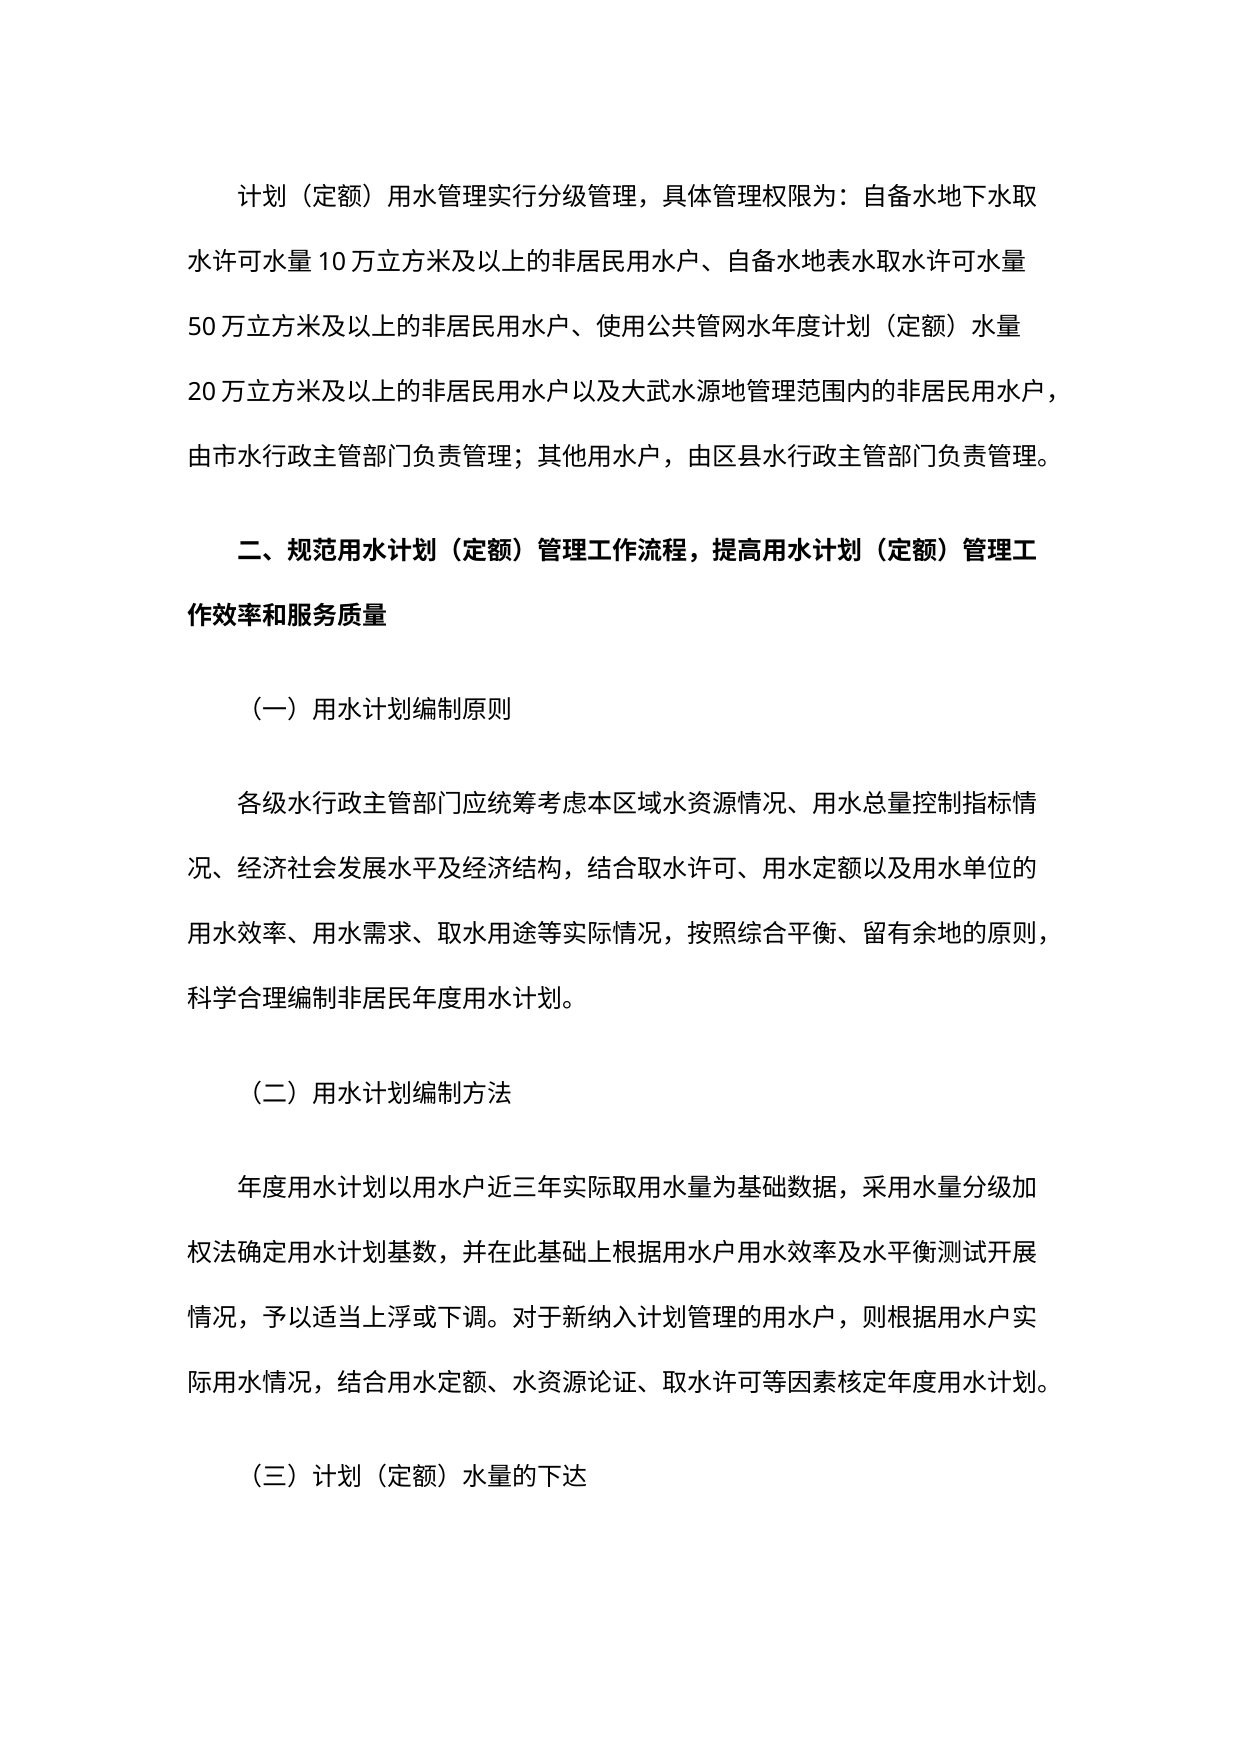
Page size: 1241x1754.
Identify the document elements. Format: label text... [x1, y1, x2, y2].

text 各级水行政主管部门应统筹考虑本区域水资源情况、用水总量控制指标情况、经济社会发展水平及经济结构，结合取水许可、用水定额以及用水单位的用水效率、用水需求、取水用途等实际情况，按照综合平衡、留有余地的原则，科学合理编制非居民年度用水计划。 [187, 769, 1053, 1029]
text 计划（定额）用水管理实行分级管理，具体管理权限为：自备水地下水取水许可水量10万立方米及以上的非居民用水户、自备水地表水取水许可水量50万立方米及以上的非居民用水户、使用公共管网水年度计划（定额）水量20万立方米及以上的非居民用水户以及大武水源地管理范围内的非居民用水户，由市水行政主管部门负责管理；其他用水户，由区县水行政主管部门负责管理。 [187, 162, 1053, 487]
text 二、规范用水计划（定额）管理工作流程，提高用水计划（定额）管理工作效率和服务质量 [187, 516, 1053, 646]
text （二）用水计划编制方法 [187, 1059, 1053, 1124]
text （一）用水计划编制原则 [187, 675, 1053, 740]
text 年度用水计划以用水户近三年实际取用水量为基础数据，采用水量分级加权法确定用水计划基数，并在此基础上根据用水户用水效率及水平衡测试开展情况，予以适当上浮或下调。对于新纳入计划管理的用水户，则根据用水户实际用水情况，结合用水定额、水资源论证、取水许可等因素核定年度用水计划。 [187, 1153, 1053, 1413]
text （三）计划（定额）水量的下达 [187, 1442, 1053, 1507]
